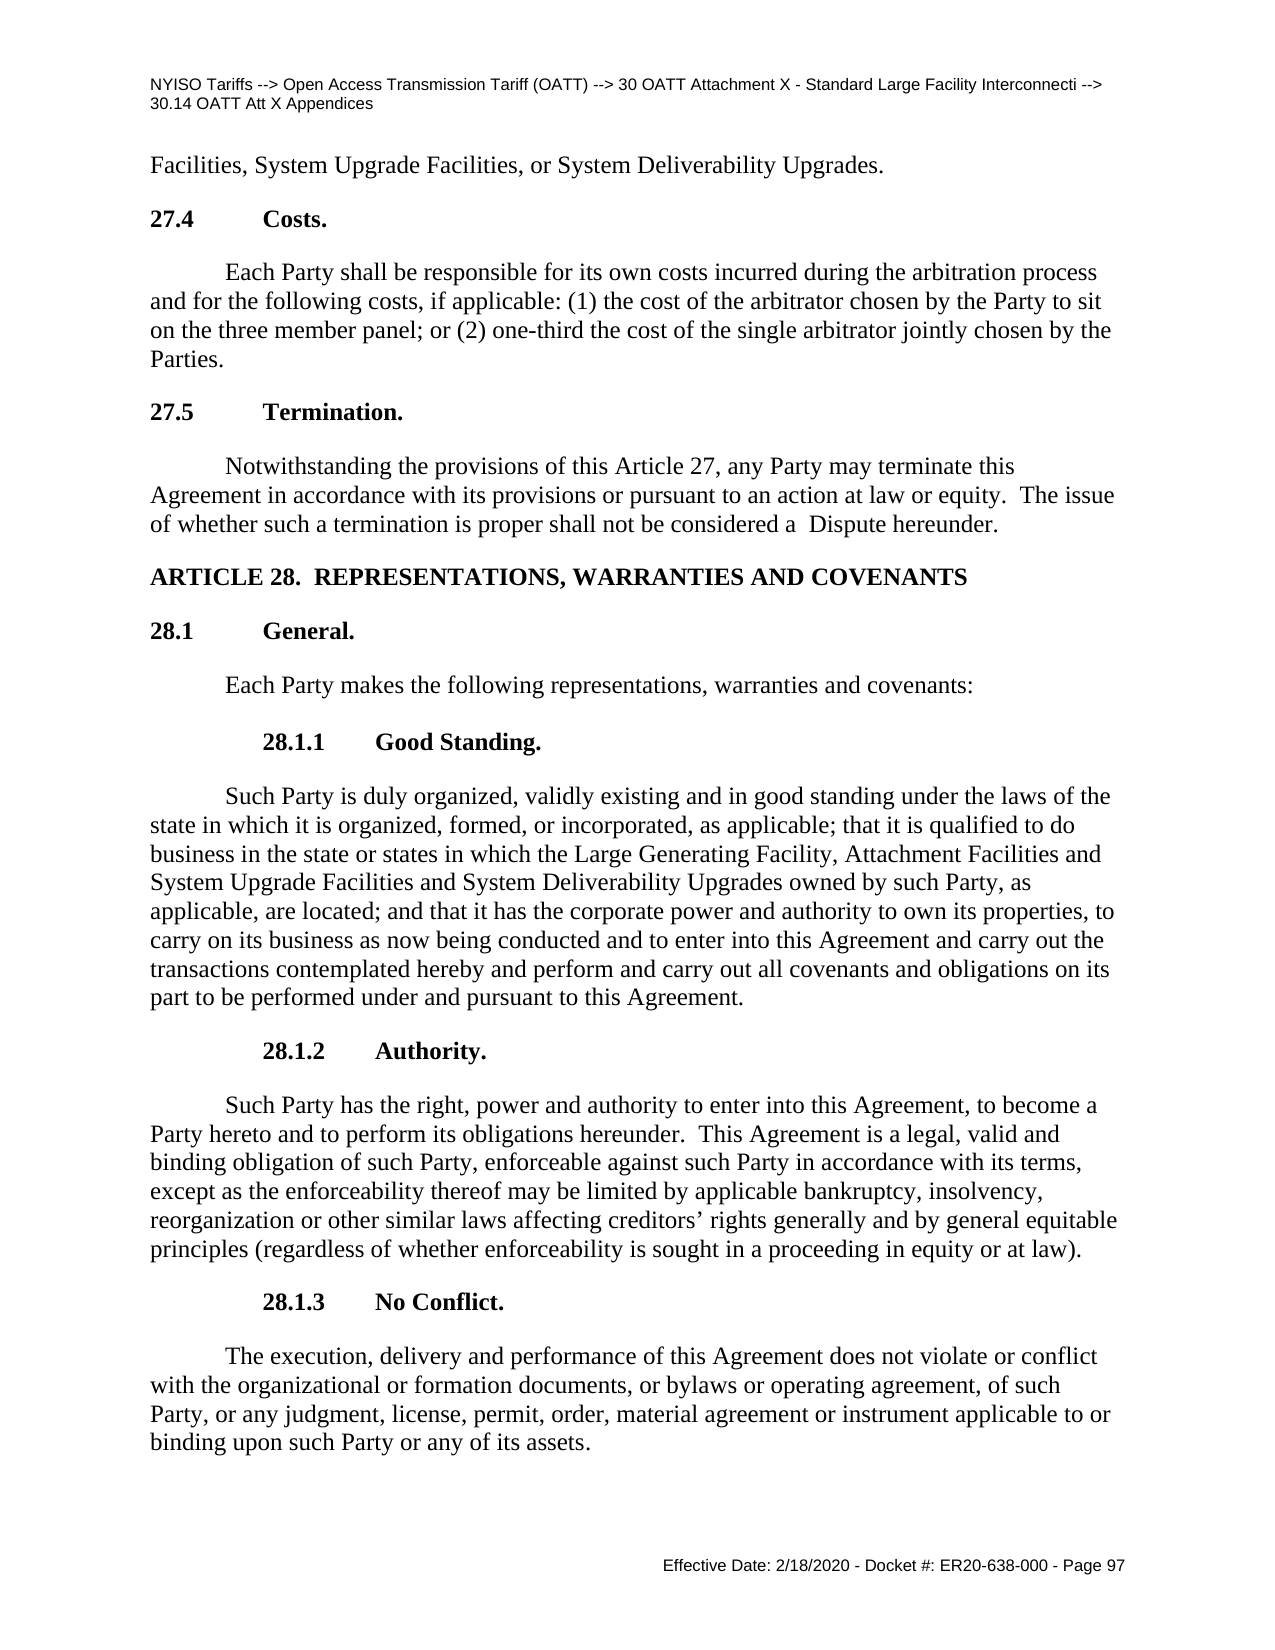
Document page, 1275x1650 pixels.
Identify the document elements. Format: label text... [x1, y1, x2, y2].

text 27.5 Termination. [150, 397, 1125, 426]
text 28.1.2 Authority. [150, 1036, 1125, 1065]
text 28.1.1 Good Standing. [150, 727, 1125, 756]
text Each Party makes the following representations, warranties and covenants: [150, 670, 1125, 699]
text The execution, delivery and performance of this Agreement does not violate or conflict with the organizational or formation documents, or bylaws or operating agreement, of such Party, or any judgment, license, permit, order, material agreement or instrument applicable to or binding upon such Party or any of its assets. [150, 1341, 1125, 1456]
subtitle 28.1 General. [150, 616, 1059, 645]
text 28.1.3 No Conflict. [150, 1287, 1125, 1316]
text Such Party has the right, power and authority to enter into this Agreement, to become a Party hereto and to perform its obligations hereunder. This Agreement is a legal, valid and binding obligation of such Party, enforceable against such Party in accordance with its terms, except as the enforceability thereof may be limited by applicable bankruptcy, insolvency, reorganization or other similar laws affecting creditors’ rights generally and by general equitable principles (regardless of whether enforceability is sought in a proceeding in equity or at law). [150, 1090, 1125, 1262]
text Notwithstanding the provisions of this Article 27, any Party may terminate this Agreement in accordance with its provisions or pursuant to an action at law or equity. The issue of whether such a termination is proper shall not be considered a Dispute hereunder. [150, 451, 1125, 537]
text Each Party shall be responsible for its own costs incurred during the arbitration process and for the following costs, if applicable: (1) the cost of the arbitrator chosen by the Party to sit on the three member panel; or (2) one-third the cost of the single arbitrator jointly chosen by the Parties. [150, 257, 1125, 372]
subtitle ARTICLE 28. REPRESENTATIONS, WARRANTIES AND COVENANTS [150, 562, 1059, 591]
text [150, 150, 1125, 179]
text Such Party is duly organized, validly existing and in good standing under the laws of the state in which it is organized, formed, or incorporated, as applicable; that it is qualified to do business in the state or states in which the Large Generating Facility, Attachment Facilities and System Upgrade Facilities and System Deliverability Upgrades owned by such Party, as applicable, are located; and that it has the corporate power and authority to own its properties, to carry on its business as now being conducted and to enter into this Agreement and carry out the transactions contemplated hereby and perform and carry out all covenants and obligations on its part to be performed under and pursuant to this Agreement. [150, 781, 1125, 1011]
subtitle 27.4 Costs. [150, 204, 1059, 232]
